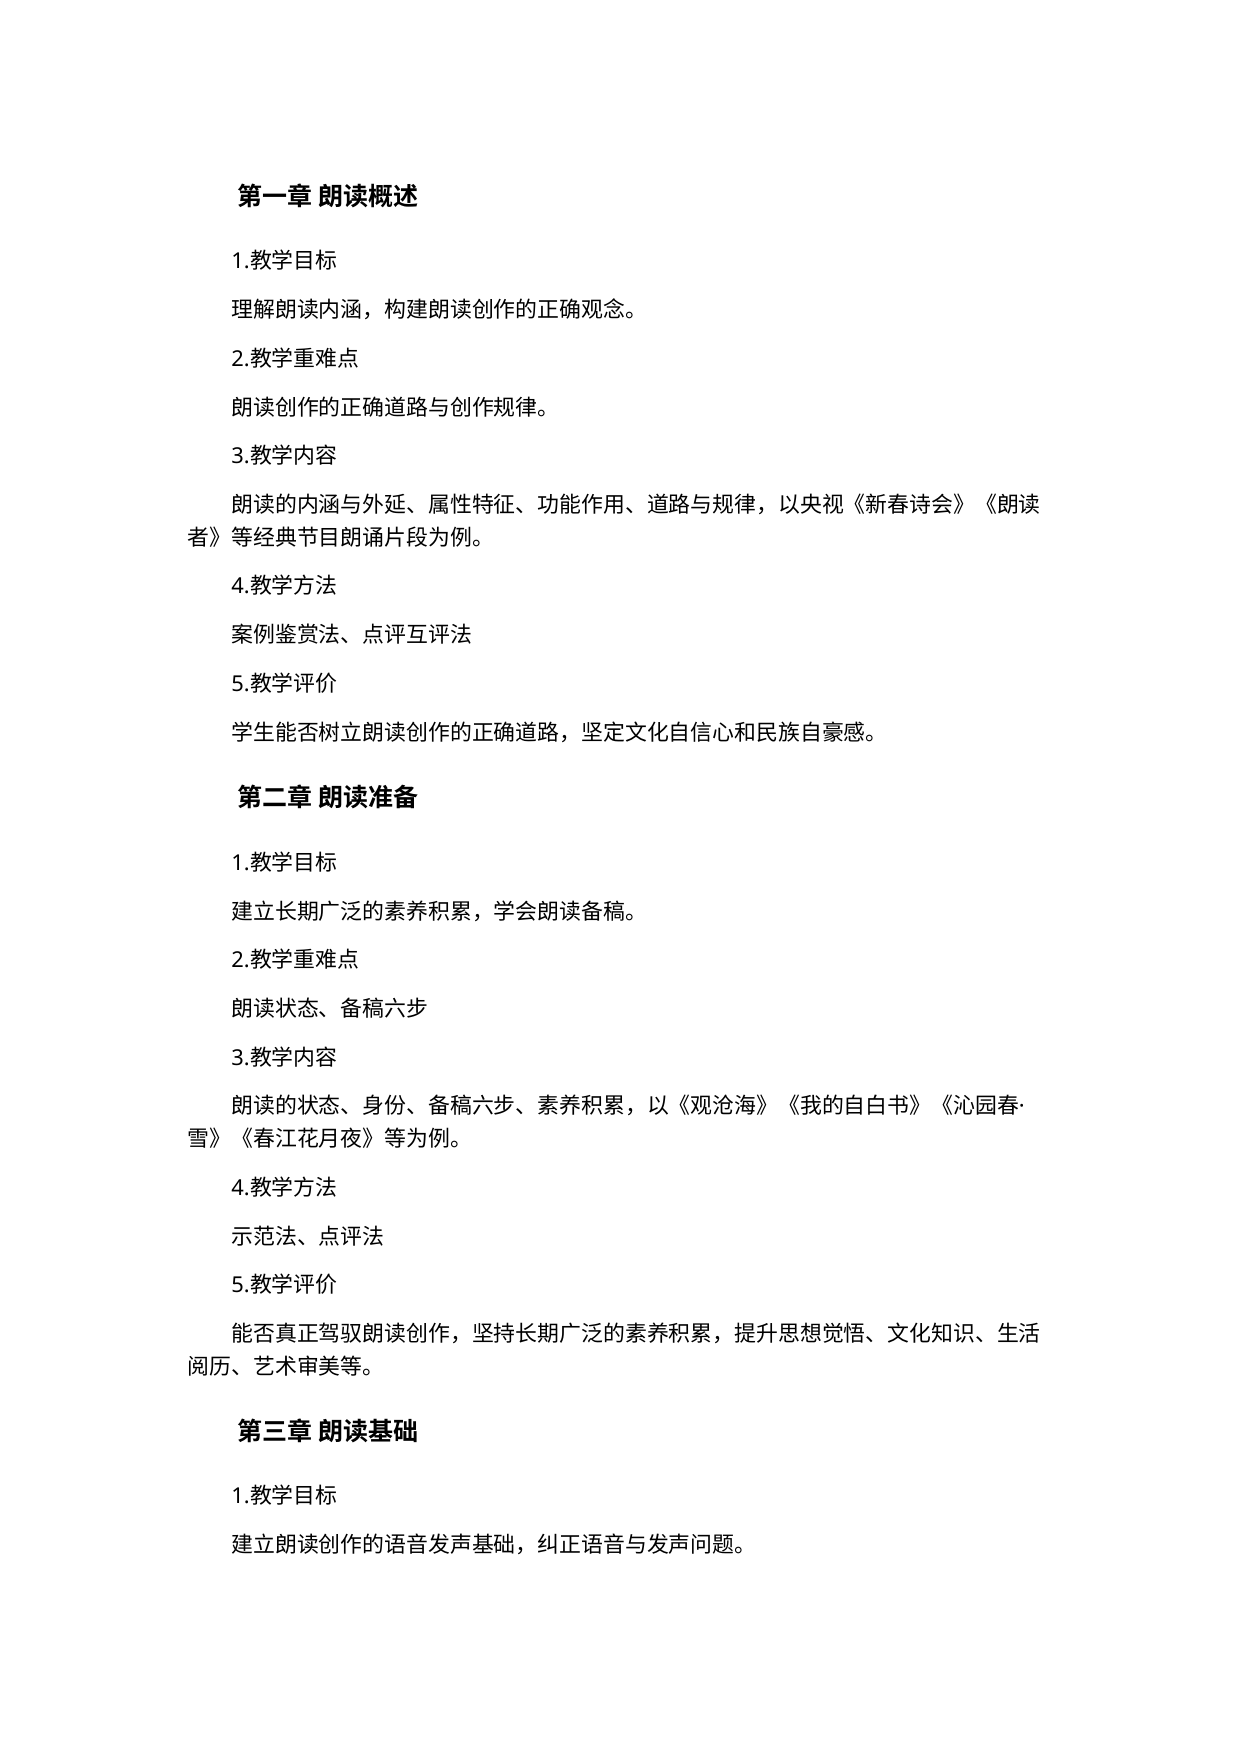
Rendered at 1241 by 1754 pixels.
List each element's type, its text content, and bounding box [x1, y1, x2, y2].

text 朗读的状态、身份、备稿六步、素养积累，以《观沧海》《我的自白书》《沁园春·雪》《春江花月夜》等为例。 [187, 1088, 1053, 1153]
text 2.教学重难点 [187, 942, 1053, 974]
text 4.教学方法 [187, 568, 1053, 601]
text 4.教学方法 [187, 1169, 1053, 1202]
text 3.教学内容 [187, 438, 1053, 471]
text 建立长期广泛的素养积累，学会朗读备稿。 [187, 893, 1053, 926]
text 朗读的内涵与外延、属性特征、功能作用、道路与规律，以央视《新春诗会》《朗读者》等经典节目朗诵片段为例。 [187, 487, 1053, 552]
text 3.教学内容 [187, 1039, 1053, 1072]
text 理解朗读内涵，构建朗读创作的正确观念。 [187, 292, 1053, 324]
text 第一章 朗读概述 [187, 162, 1053, 227]
text 第三章 朗读基础 [187, 1397, 1053, 1462]
text 1.教学目标 [187, 243, 1053, 276]
text 5.教学评价 [187, 1267, 1053, 1299]
text 案例鉴赏法、点评互评法 [187, 617, 1053, 649]
text 1.教学目标 [187, 844, 1053, 877]
text 5.教学评价 [187, 666, 1053, 698]
text 能否真正驾驭朗读创作，坚持长期广泛的素养积累，提升思想觉悟、文化知识、生活阅历、艺术审美等。 [187, 1316, 1053, 1381]
text 2.教学重难点 [187, 341, 1053, 373]
text 第二章 朗读准备 [187, 763, 1053, 828]
text 朗读状态、备稿六步 [187, 991, 1053, 1023]
text 建立朗读创作的语音发声基础，纠正语音与发声问题。 [187, 1527, 1053, 1559]
text 学生能否树立朗读创作的正确道路，坚定文化自信心和民族自豪感。 [187, 714, 1053, 747]
text 1.教学目标 [187, 1478, 1053, 1511]
text 示范法、点评法 [187, 1218, 1053, 1251]
text 朗读创作的正确道路与创作规律。 [187, 389, 1053, 422]
